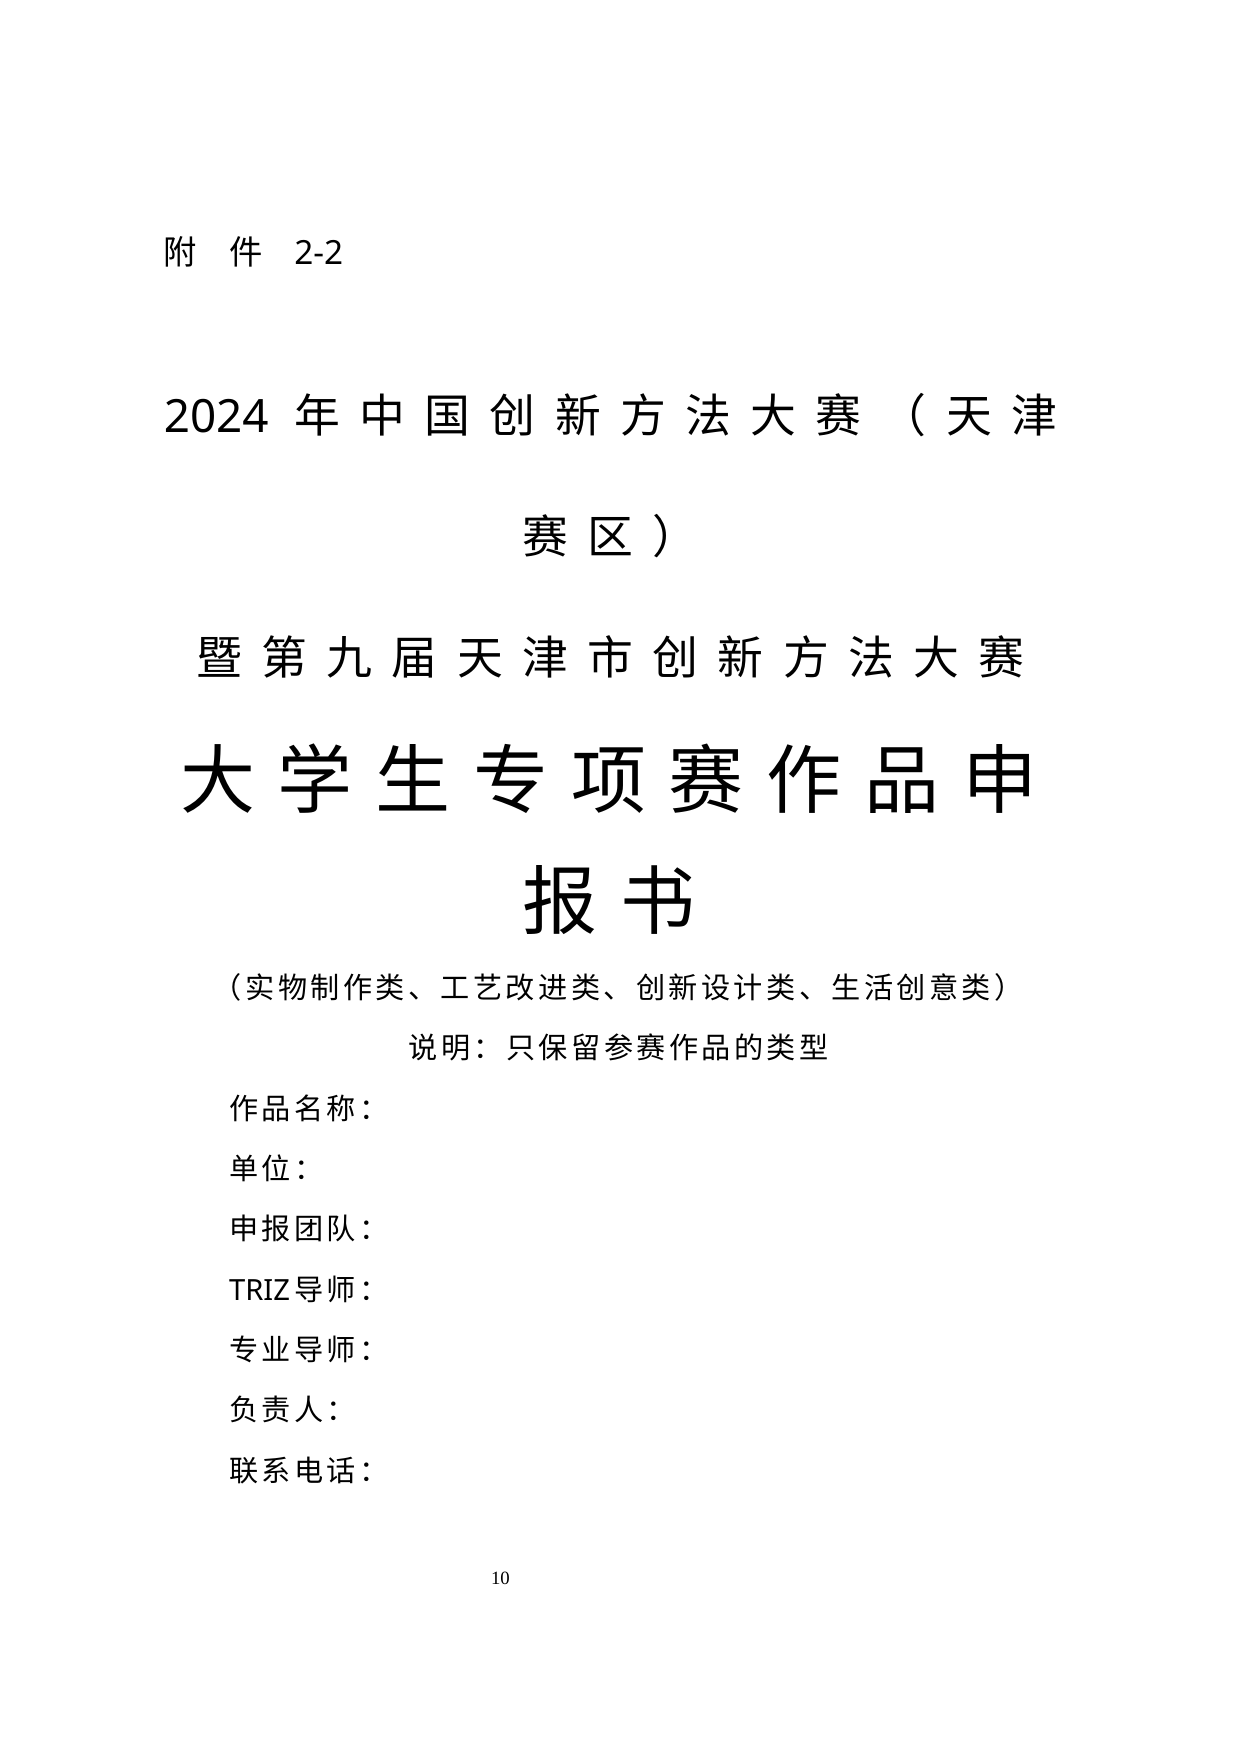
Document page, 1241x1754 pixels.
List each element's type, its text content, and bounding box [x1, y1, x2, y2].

text 暨第九届天津市创新方法大赛 [164, 594, 1077, 714]
text 2024年中国创新方法大赛（天津赛区） [164, 353, 1077, 594]
text 作品名称： [164, 1076, 1077, 1137]
text TRIZ导师： [164, 1257, 1077, 1318]
text 专业导师： [164, 1318, 1077, 1378]
text 单位： [164, 1137, 1077, 1197]
text （实物制作类、工艺改进类、创新设计类、生活创意类） [164, 956, 1077, 1016]
text 联系电话： [164, 1438, 1077, 1498]
text 附件2-2 [164, 219, 1077, 280]
text 申报团队： [164, 1197, 1077, 1257]
text 说明：只保留参赛作品的类型 [164, 1016, 1077, 1076]
text 负责人： [164, 1378, 1077, 1438]
text 大学生专项赛作品申报书 [164, 714, 1077, 956]
